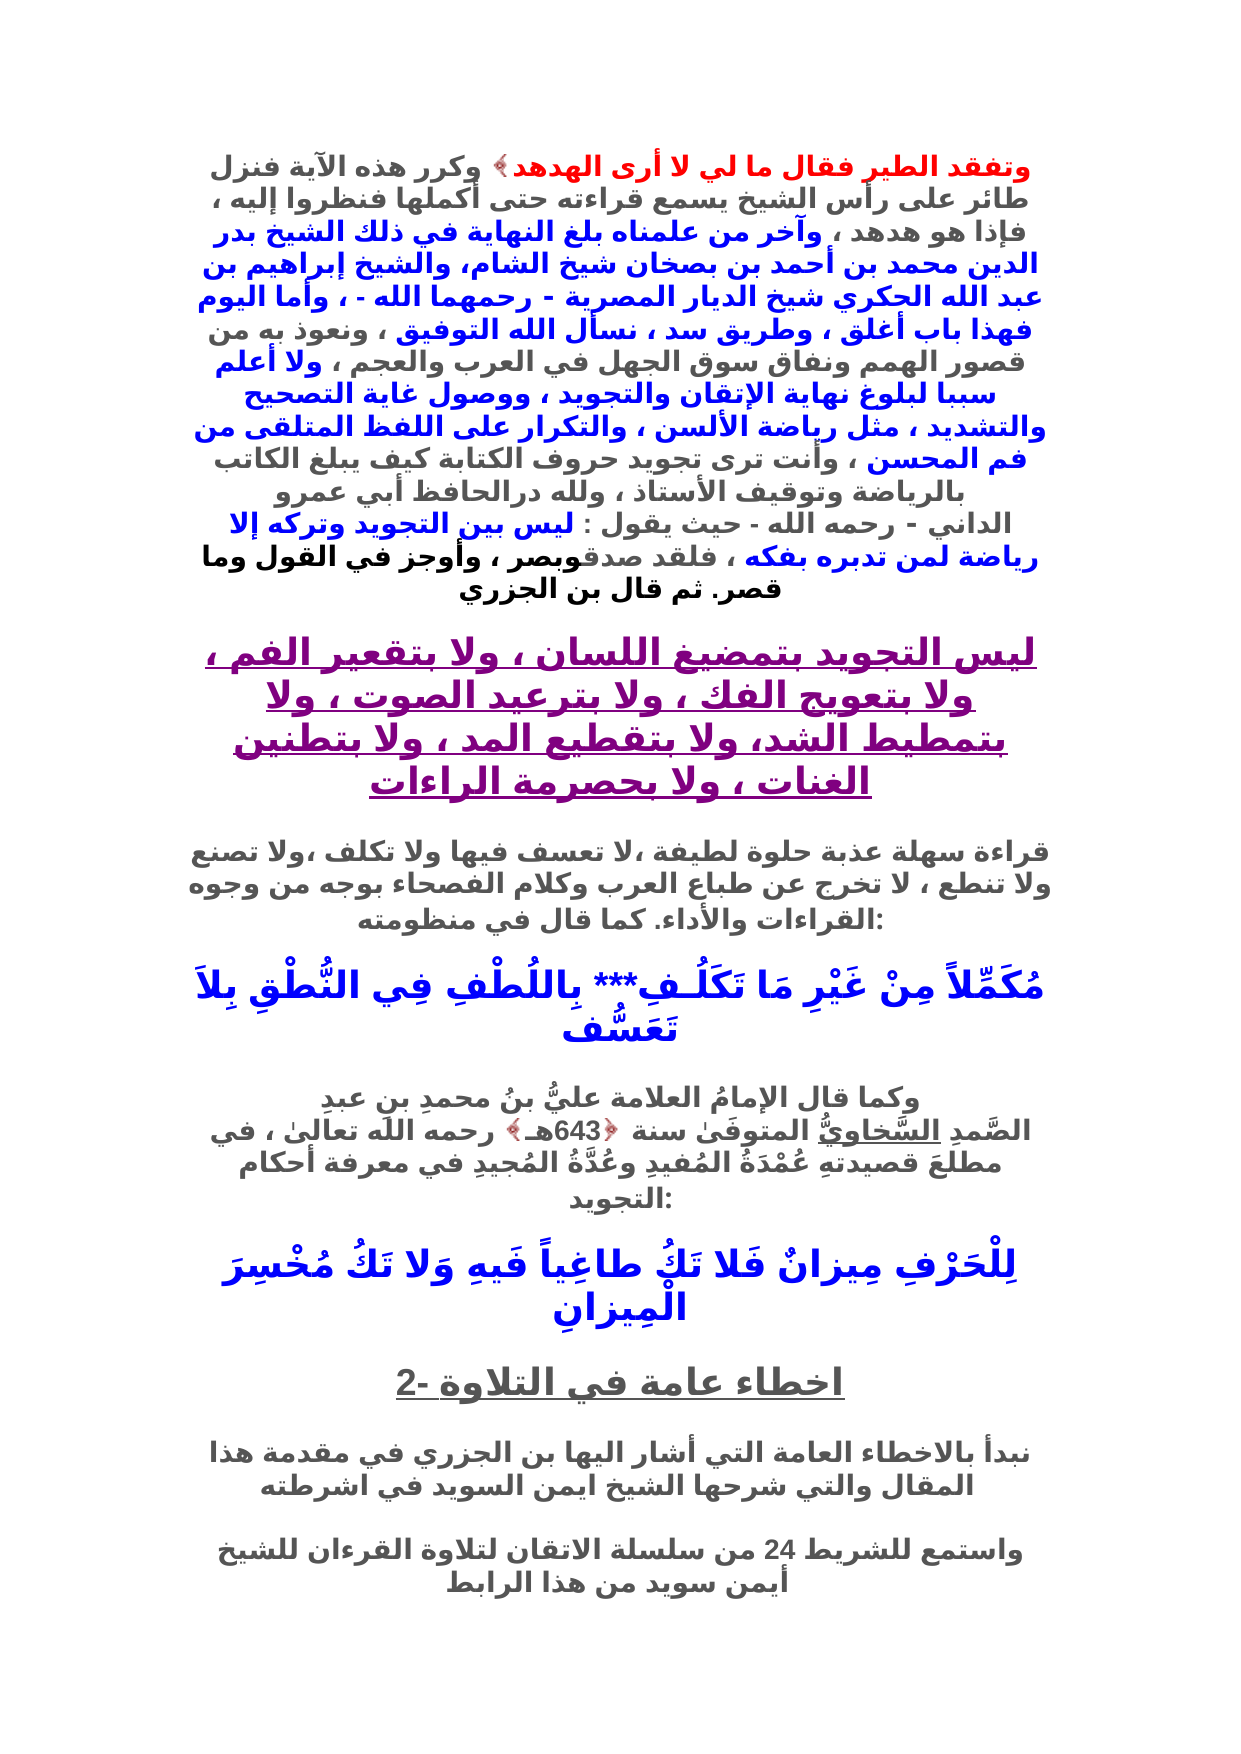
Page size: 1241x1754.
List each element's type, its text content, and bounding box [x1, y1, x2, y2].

text ليس التجويد بتمضيغ اللسان ، ولا بتقعير الفم ، ولا بتعويج الفك ، ولا بترعيد الصوت ، ولا بتمطيط الشد، ولا بتقطيع المد ، ولا بتطنين الغنات ، ولا بحصرمة الراءات [187, 630, 1053, 802]
text وكما قال الإمامُ العلامة عليُّ بنُ محمدِ بنِ عبدِ الصَّمدِ السَّخاويُّ المتوفَىٰ سنة 643هـ رحمه الله تعالىٰ ، في مطلعَ قصيدتهِ عُمْدَةُ المُفيدِ وعُدَّةُ المُجيدِ في معرفة أحكام التجويد: [187, 1049, 1053, 1217]
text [187, 1328, 1053, 1598]
text مُكَمِّلاً مِنْ غَيْرِ مَا تَكَلُـفِ*** بِاللُطْفِ فِي النُّطْقِ بِلاَ تَعَسُّف [187, 963, 1053, 1049]
picture [502, 1118, 525, 1141]
text قراءة سهلة عذبة حلوة لطيفة ،لا تعسف فيها ولا تكلف ،ولا تصنع ولا تنطع ، لا تخرج عن طباع العرب وكلام الفصحاء بوجه من وجوه القراءات والأداء. كما قال في منظومته: [187, 802, 1053, 938]
picture [489, 154, 512, 177]
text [187, 150, 1053, 605]
picture [601, 1118, 623, 1141]
text لِلْحَرْفِ مِيزانٌ فَلا تَكُ طاغِياً فَيهِ وَلا تَكُ مُخْسِرَ الْمِيزانِ [187, 1242, 1053, 1328]
